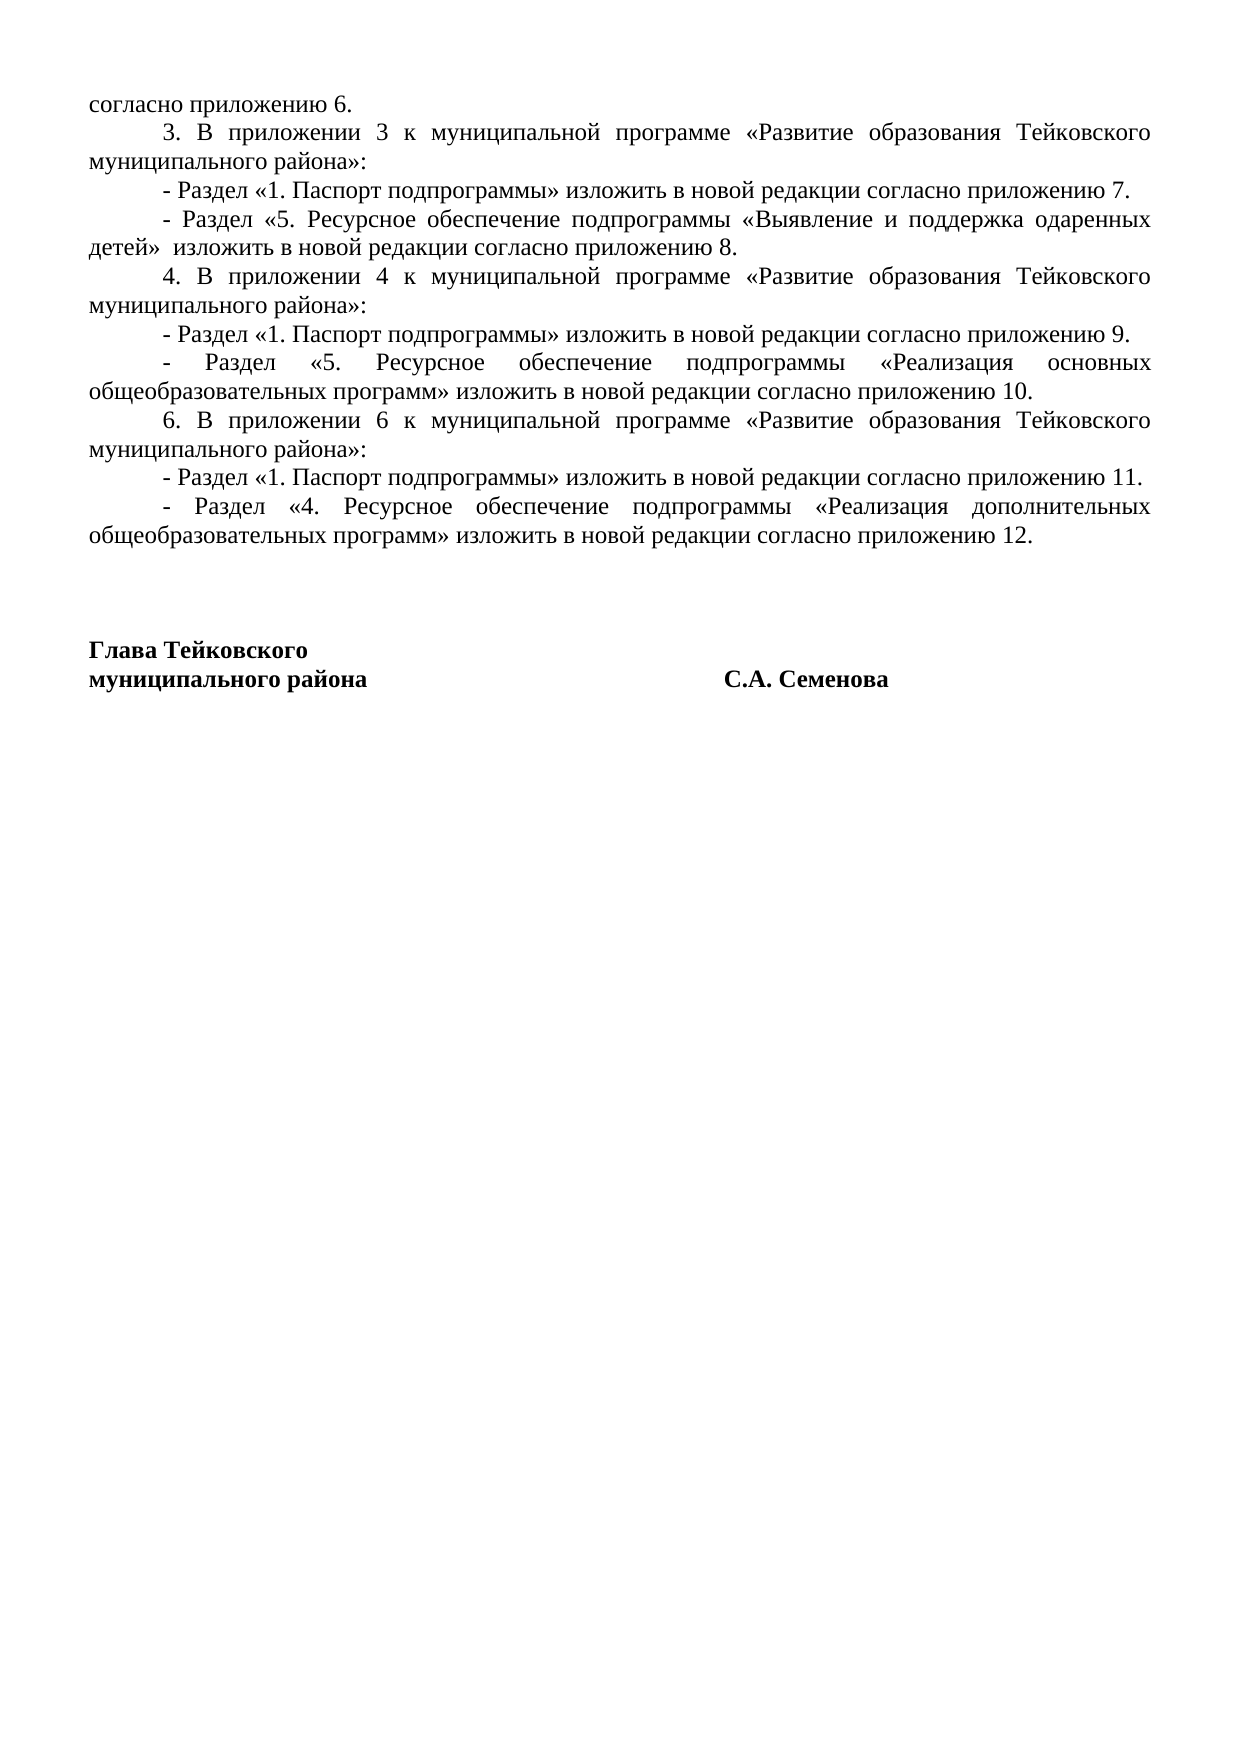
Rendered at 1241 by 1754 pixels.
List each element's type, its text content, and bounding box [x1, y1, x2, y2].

text - Раздел «5. Ресурсное обеспечение подпрограммы «Реализация основных общеобразовательных программ» изложить в новой редакции согласно приложению 10. [89, 347, 1152, 405]
text - Раздел «4. Ресурсное обеспечение подпрограммы «Реализация дополнительных общеобразовательных программ» изложить в новой редакции согласно приложению 12. [89, 491, 1152, 549]
text - Раздел «1. Паспорт подпрограммы» изложить в новой редакции согласно приложению 11. [89, 462, 1152, 491]
text 4. В приложении 4 к муниципальной программе «Развитие образования Тейковского муниципального района»: [89, 261, 1152, 319]
text - Раздел «5. Ресурсное обеспечение подпрограммы «Выявление и поддержка одаренных детей» изложить в новой редакции согласно приложению 8. [89, 204, 1152, 261]
text Глава Тейковского [89, 635, 1152, 664]
text - Раздел «1. Паспорт подпрограммы» изложить в новой редакции согласно приложению 7. [89, 175, 1152, 204]
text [89, 89, 1152, 117]
text муниципального района С.А. Семенова [89, 664, 1152, 692]
text 6. В приложении 6 к муниципальной программе «Развитие образования Тейковского муниципального района»: [89, 405, 1152, 462]
text - Раздел «1. Паспорт подпрограммы» изложить в новой редакции согласно приложению 9. [89, 319, 1152, 347]
text 3. В приложении 3 к муниципальной программе «Развитие образования Тейковского муниципального района»: [89, 117, 1152, 175]
